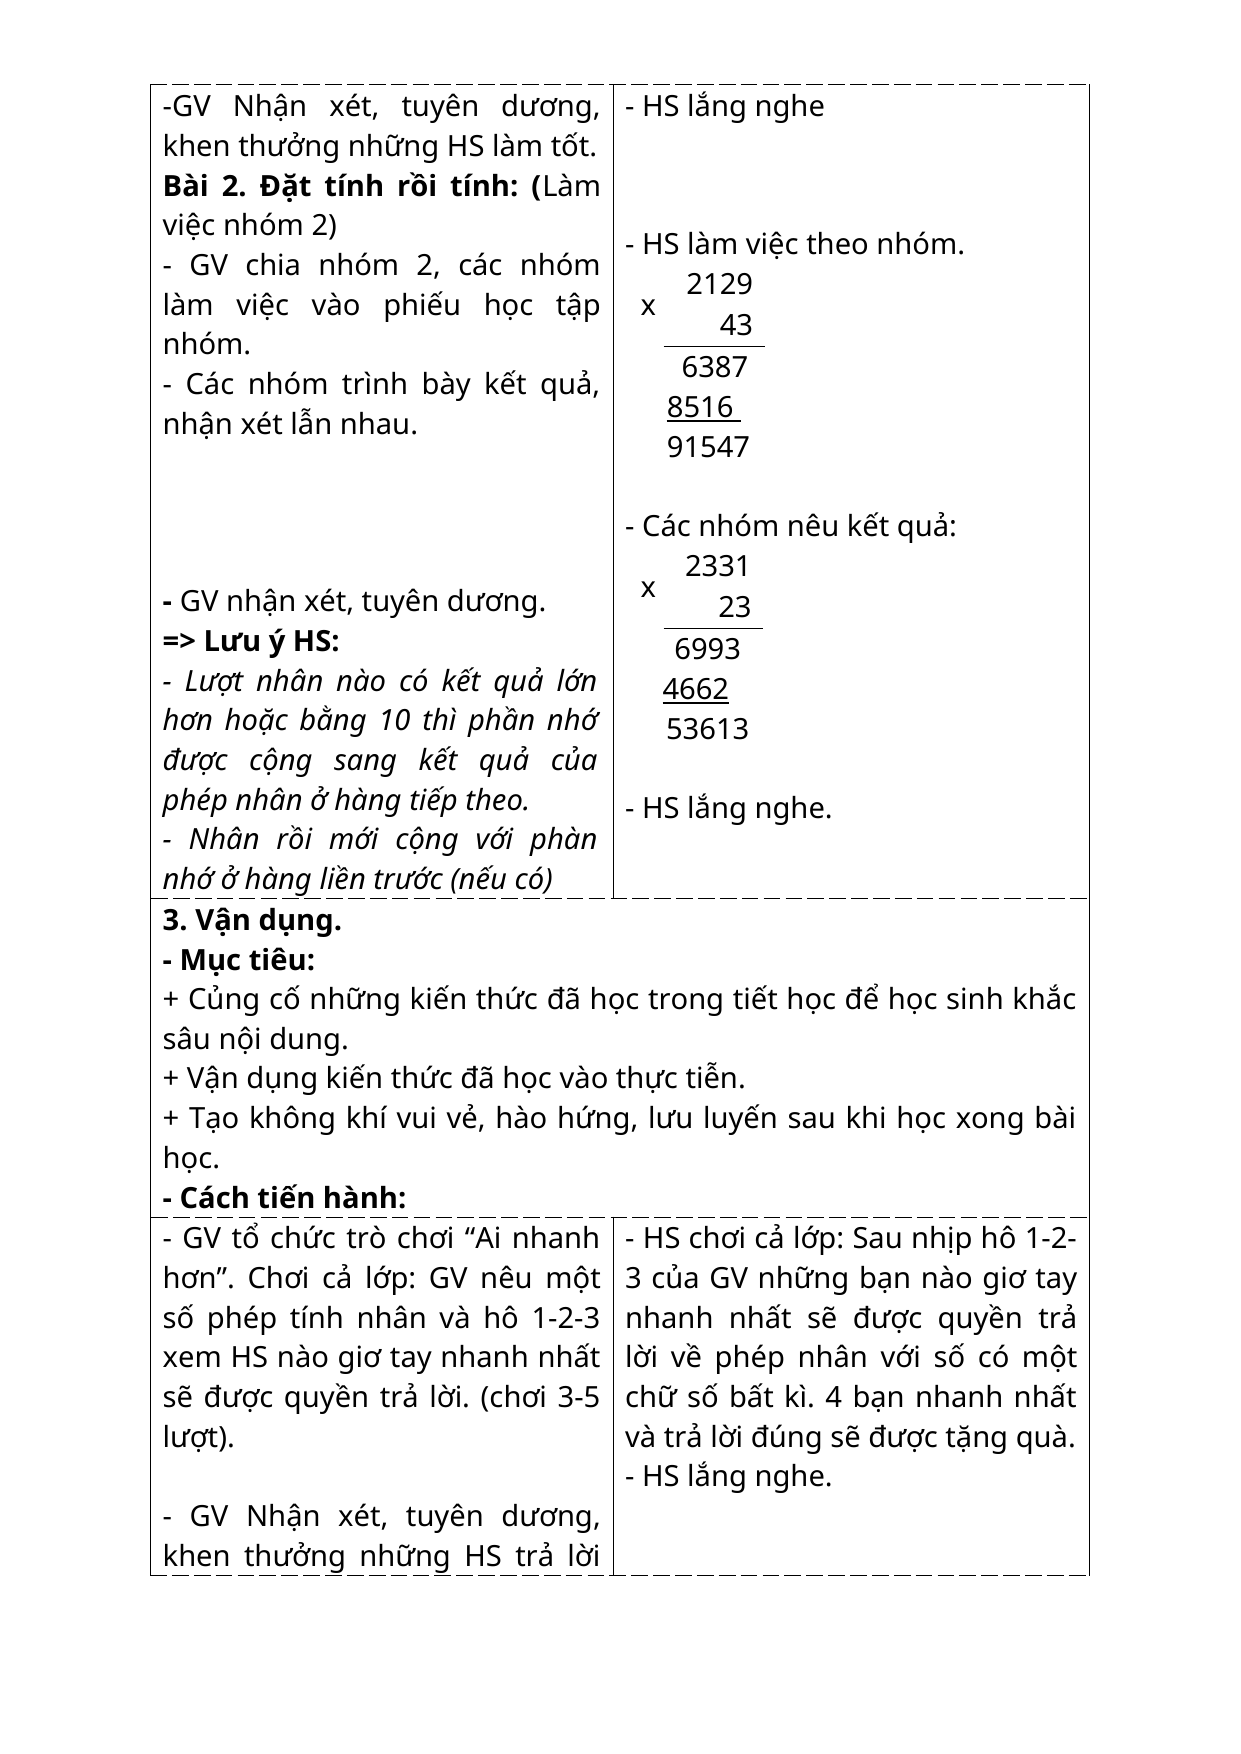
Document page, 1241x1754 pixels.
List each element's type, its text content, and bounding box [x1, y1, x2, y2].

table_cell 3. Vận dụng. - Mục tiêu: + Củng cố những kiến thức đã học trong tiết học để học sinh khắc sâu nội dung. + Vận dụng kiến thức đã học vào thực tiễn. + Tạo không khí vui vẻ, hào hứng, lưu luyến sau khi học xong bài học. - Cách tiến hành: [151, 898, 1089, 1217]
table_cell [614, 84, 1089, 898]
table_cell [151, 84, 613, 898]
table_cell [614, 1217, 1089, 1575]
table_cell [151, 1217, 613, 1575]
